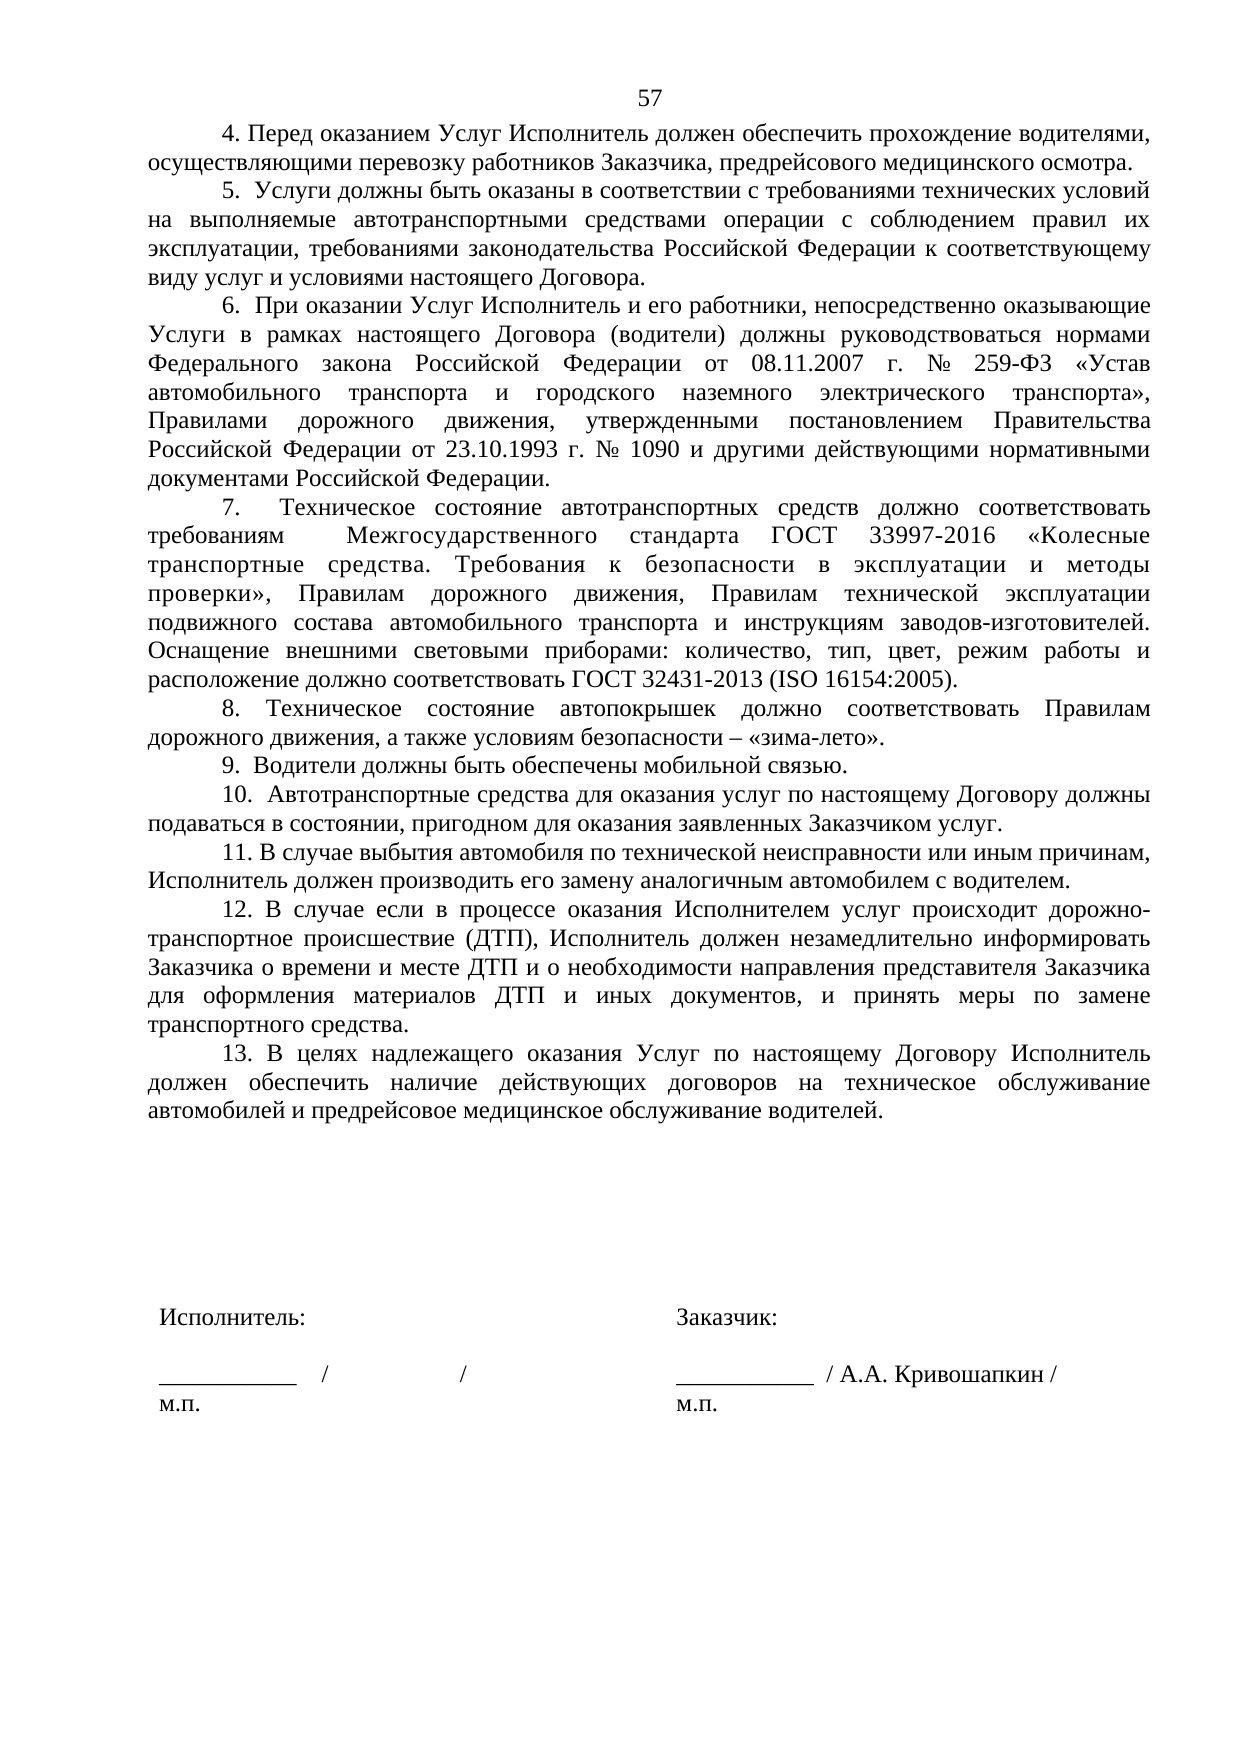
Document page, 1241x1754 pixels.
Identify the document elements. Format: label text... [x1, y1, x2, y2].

text 6. При оказании Услуг Исполнитель и его работники, непосредственно оказывающие Услуги в рамках настоящего Договора (водители) должны руководствоваться нормами Федерального закона Российской Федерации от 08.11.2007 г. № 259-ФЗ «Устав автомобильного транспорта и городского наземного электрического транспорта», Правилами дорожного движения, утвержденными постановлением Правительства Российской Федерации от 23.10.1993 г. № 1090 и другими действующими нормативными документами Российской Федерации. [148, 291, 1152, 492]
text 13. В целях надлежащего оказания Услуг по настоящему Договору Исполнитель должен обеспечить наличие действующих договоров на техническое обслуживание автомобилей и предрейсовое медицинское обслуживание водителей. [148, 1038, 1152, 1124]
text 12. В случае если в процессе оказания Исполнителем услуг происходит дорожно-транспортное происшествие (ДТП), Исполнитель должен незамедлительно информировать Заказчика о времени и месте ДТП и о необходимости направления представителя Заказчика для оформления материалов ДТП и иных документов, и принять меры по замене транспортного средства. [148, 894, 1152, 1038]
text 10. Автотранспортные средства для оказания услуг по настоящему Договору должны подаваться в состоянии, пригодном для оказания заявленных Заказчиком услуг. [148, 779, 1152, 837]
table_header Исполнитель: ___________ / / м.п. [148, 1273, 665, 1417]
text 9. Водители должны быть обеспечены мобильной связью. [148, 751, 1152, 779]
text 7. Техническое состояние автотранспортных средств должно соответствовать требованиям Межгосударственного стандарта ГОСТ 33997-2016 «Колесные транспортные средства. Требования к безопасности в эксплуатации и методы проверки», Правилам дорожного движения, Правилам технической эксплуатации подвижного состава автомобильного транспорта и инструкциям заводов-изготовителей. Оснащение внешними световыми приборами: количество, тип, цвет, режим работы и расположение должно соответствовать ГОСТ 32431-2013 (ISO 16154:2005). [148, 492, 1152, 549]
text 8. Техническое состояние автопокрышек должно соответствовать Правилам дорожного движения, а также условиям безопасности – «зима-лето». [148, 693, 1152, 751]
text 7. Техническое состояние автотранспортных средств должно соответствовать требованиям Межгосударственного стандарта ГОСТ 33997-2016 «Колесные транспортные средства. Требования к безопасности в эксплуатации и методы проверки», Правилам дорожного движения, Правилам технической эксплуатации подвижного состава автомобильного транспорта и инструкциям заводов-изготовителей. Оснащение внешними световыми приборами: количество, тип, цвет, режим работы и расположение должно соответствовать ГОСТ 32431-2013 (ISO 16154:2005). [148, 578, 1152, 693]
text 11. В случае выбытия автомобиля по технической неисправности или иным причинам, Исполнитель должен производить его замену аналогичным автомобилем с водителем. [148, 837, 1152, 894]
table_header Заказчик: ___________ / А.А. Кривошапкин / м.п. [665, 1273, 1182, 1417]
text 4. Перед оказанием Услуг Исполнитель должен обеспечить прохождение водителями, осуществляющими перевозку работников Заказчика, предрейсового медицинского осмотра. [148, 118, 1152, 176]
text 5. Услуги должны быть оказаны в соответствии с требованиями технических условий на выполняемые автотранспортными средствами операции с соблюдением правил их эксплуатации, требованиями законодательства Российской Федерации к соответствующему виду услуг и условиями настоящего Договора. [148, 176, 1152, 291]
